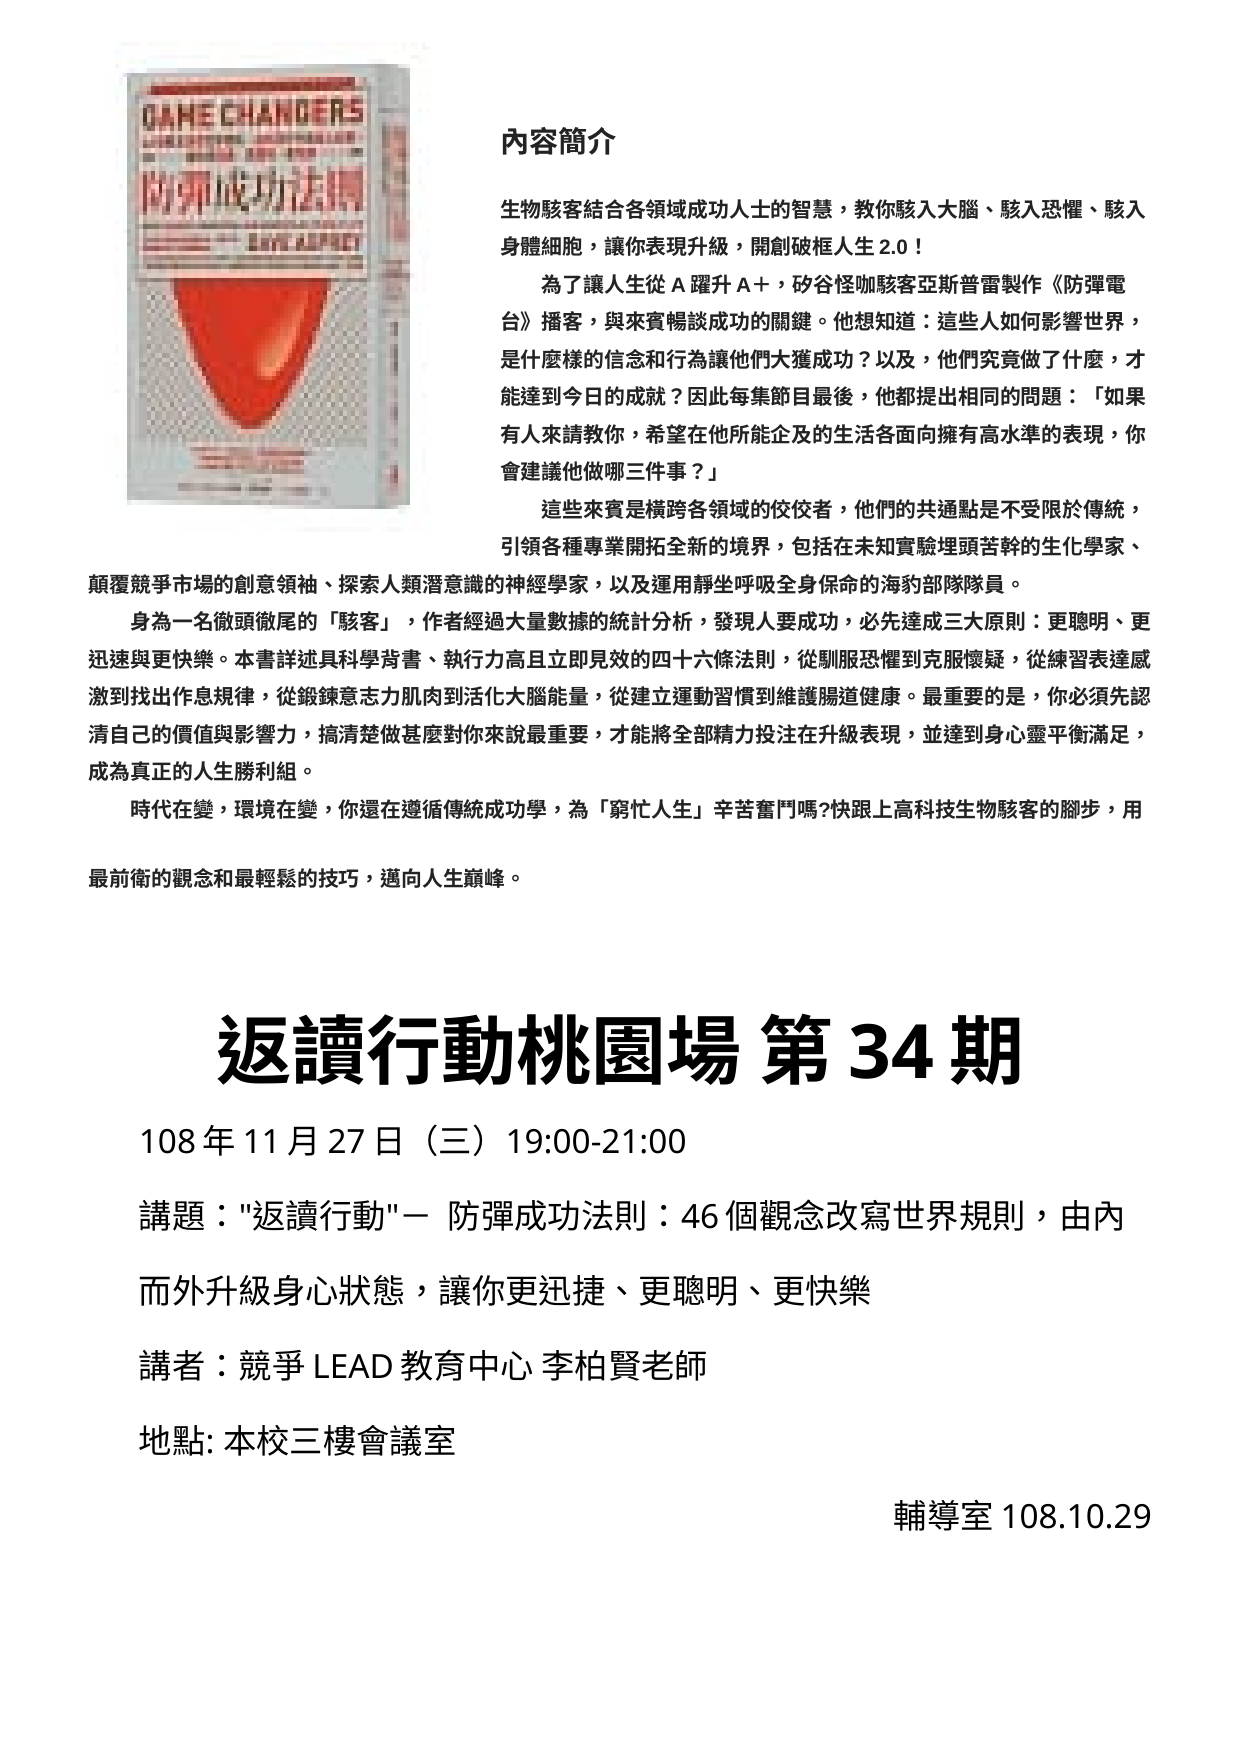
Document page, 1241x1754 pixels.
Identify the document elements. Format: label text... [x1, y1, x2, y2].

text 地點: 本校三樓會議室 [139, 1402, 1152, 1477]
picture [53, 42, 481, 528]
text 108年11月27日（三）19:00-21:00 講題："返讀行動"－ 防彈成功法則：46個觀念改寫世界規則，由內而外升級身心狀態，讓你更迅捷、更聰明、更快樂 講者：競爭LEAD教育中心 李柏賢老師 [139, 1102, 1152, 1402]
text 返讀行動桃園場 第34期 [89, 989, 1152, 1102]
subtitle 生物駭客結合各領域成功人士的智慧，教你駭入大腦、駭入恐懼、駭入身體細胞，讓你表現升級，開創破框人生2.0！ 為了讓人生從A躍升A＋，矽谷怪咖駭客亞斯普雷製作《防彈電台》播客，與來賓暢談成功的關鍵。他想知道：這些人如何影響世界，是什麼樣的信念和行為讓他們大獲成功？以及，他們究竟做了什麼，才能達到今日的成就？因此每集節目最後，他都提出相同的問題：「如果有人來請教你，希望在他所能企及的生活各面向擁有高水準的表現，你會建議他做哪三件事？」 這些來賓是橫跨各領域的佼佼者，他們的共通點是不受限於傳統，引領各種專業開拓全新的境界，包括在未知實驗埋頭苦幹的生化學家、顛覆競爭市場的創意領袖、探索人類潛意識的神經學家，以及運用靜坐呼吸全身保命的海豹部隊隊員。 身為一名徹頭徹尾的「駭客」，作者經過大量數據的統計分析，發現人要成功，必先達成三大原則：更聰明、更迅速與更快樂。本書詳述具科學背書、執行力高且立即見效的四十六條法則，從馴服恐懼到克服懷疑，從練習表達感激到找出作息規律，從鍛鍊意志力肌肉到活化大腦能量，從建立運動習慣到維護腸道健康。最重要的是，你必須先認清自己的價值與影響力，搞清楚做甚麼對你來說最重要，才能將全部精力投注在升級表現，並達到身心靈平衡滿足，成為真正的人生勝利組。 時代在變，環境在變，你還在遵循傳統成功學，為「窮忙人生」辛苦奮鬥嗎?快跟上高科技生物駭客的腳步，用最前衛的觀念和最輕鬆的技巧，邁向人生巔峰。 [89, 189, 1152, 902]
text 輔導室108.10.29 [133, 1477, 1152, 1552]
subtitle 內容簡介 [481, 102, 1152, 177]
